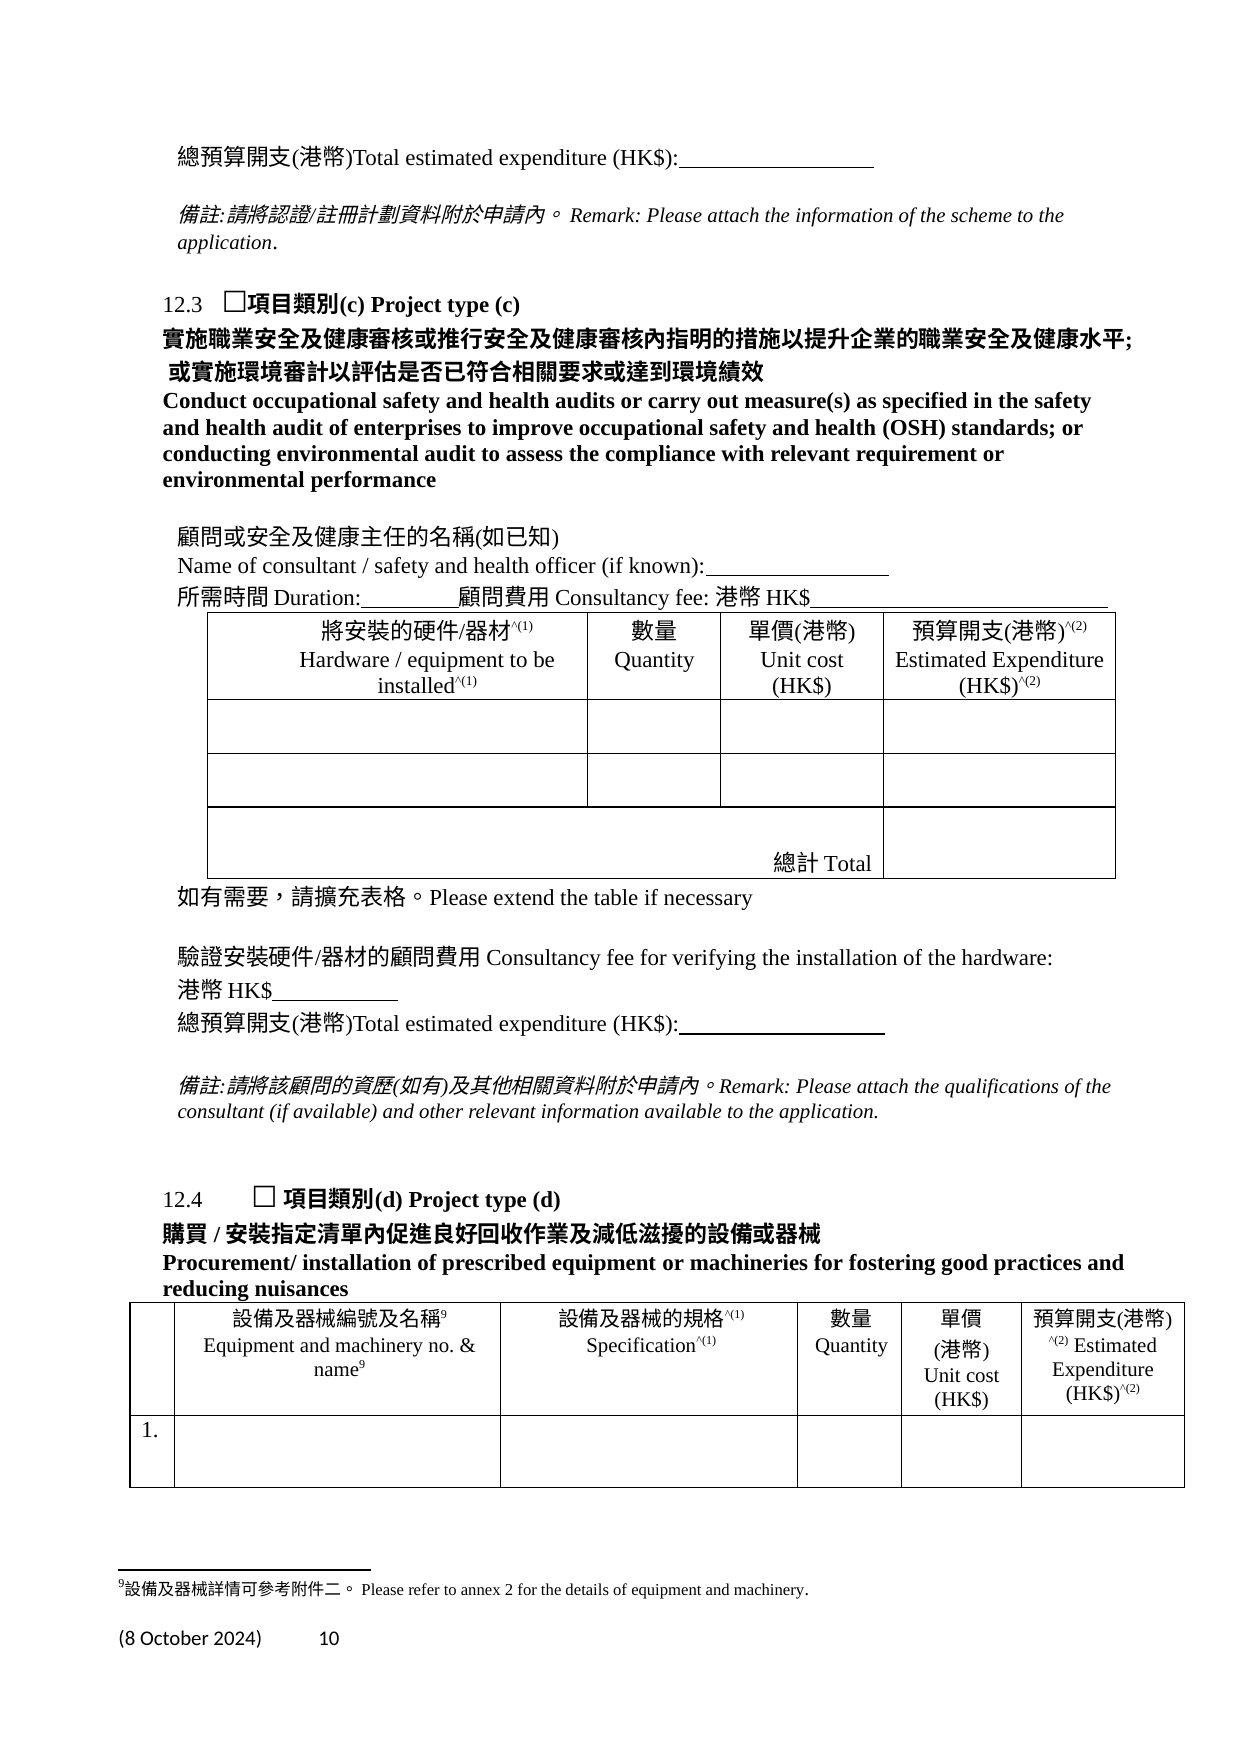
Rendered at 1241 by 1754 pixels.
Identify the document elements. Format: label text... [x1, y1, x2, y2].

text 驗證安裝硬件/器材的顧問費用Consultancy fee for verifying the installation of the hardware: [177, 939, 1128, 972]
text 購買 / 安裝指定清單內促進良好回收作業及減低滋擾的設備或器械 [162, 1216, 1128, 1249]
table_cell [208, 754, 587, 806]
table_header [1022, 1303, 1184, 1415]
table_header 將安裝的硬件/器材^(1) Hardware / equipment to be installed^(1) [208, 613, 587, 699]
table_header 單價(港幣) Unit cost (HK$) [721, 613, 883, 699]
table_cell 總計Total [208, 808, 883, 878]
text 備註:請將認證/註冊計劃資料附於申請內。 Remark: Please attach the information of the scheme to the application. [177, 198, 1128, 255]
text 所需時間Duration: 顧問費用Consultancy fee: 港幣HK$ [177, 579, 1128, 612]
text 如有需要，請擴充表格。Please extend the table if necessary [177, 879, 1128, 912]
text 顧問或安全及健康主任的名稱(如已知) [177, 519, 1128, 552]
text 實施職業安全及健康審核或推行安全及健康審核內指明的措施以提升企業的職業安全及健康水平; 或實施環境審計以評估是否已符合相關要求或達到環境績效 [162, 321, 1128, 387]
table_cell [884, 700, 1115, 753]
list 備註:請將該顧問的資歷(如有)及其他相關資料附於申請內。Remark: Please attach the qualifications of the consultant (if available) and other relevant information available to the application. [177, 1069, 1128, 1123]
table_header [902, 1303, 1021, 1415]
text 總預算開支(港幣)Total estimated expenditure (HK$): [177, 1005, 1128, 1038]
table_header [131, 1303, 174, 1415]
table_cell [175, 1416, 500, 1487]
table_cell [902, 1416, 1021, 1487]
text Procurement/ installation of prescribed equipment or machineries for fostering good practices and reducing nuisances [162, 1249, 1128, 1302]
table_cell [501, 1416, 797, 1487]
table_header 預算開支(港幣)^(2) Estimated Expenditure (HK$)^(2) [884, 613, 1115, 699]
table_cell [884, 808, 1115, 878]
list 項目類別(c) Project type (c) [162, 281, 1128, 321]
table_cell [131, 1416, 174, 1487]
table_cell [721, 700, 883, 753]
table_header 數量Quantity [798, 1303, 901, 1415]
text 港幣HK$ [177, 972, 1128, 1005]
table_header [175, 1303, 500, 1415]
table_cell [721, 754, 883, 806]
text Name of consultant / safety and health officer (if known): [177, 552, 1128, 579]
table_cell [208, 700, 587, 753]
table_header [501, 1303, 797, 1415]
table_cell [884, 754, 1115, 806]
text Conduct occupational safety and health audits or carry out measure(s) as specified in the safety and health audit of enterprises to improve occupational safety and health (OSH) standards; or conducting environmental audit to assess the compliance with relevant requirement or environmental performance [162, 387, 1128, 493]
text 總預算開支(港幣)Total estimated expenditure (HK$): [177, 139, 1128, 172]
table_cell [588, 700, 720, 753]
table_cell [588, 754, 720, 806]
table_cell [1022, 1416, 1184, 1487]
list 項目類別(d) Project type (d) [162, 1176, 1128, 1216]
table_header 數量Quantity [588, 613, 720, 699]
table_cell [798, 1416, 901, 1487]
